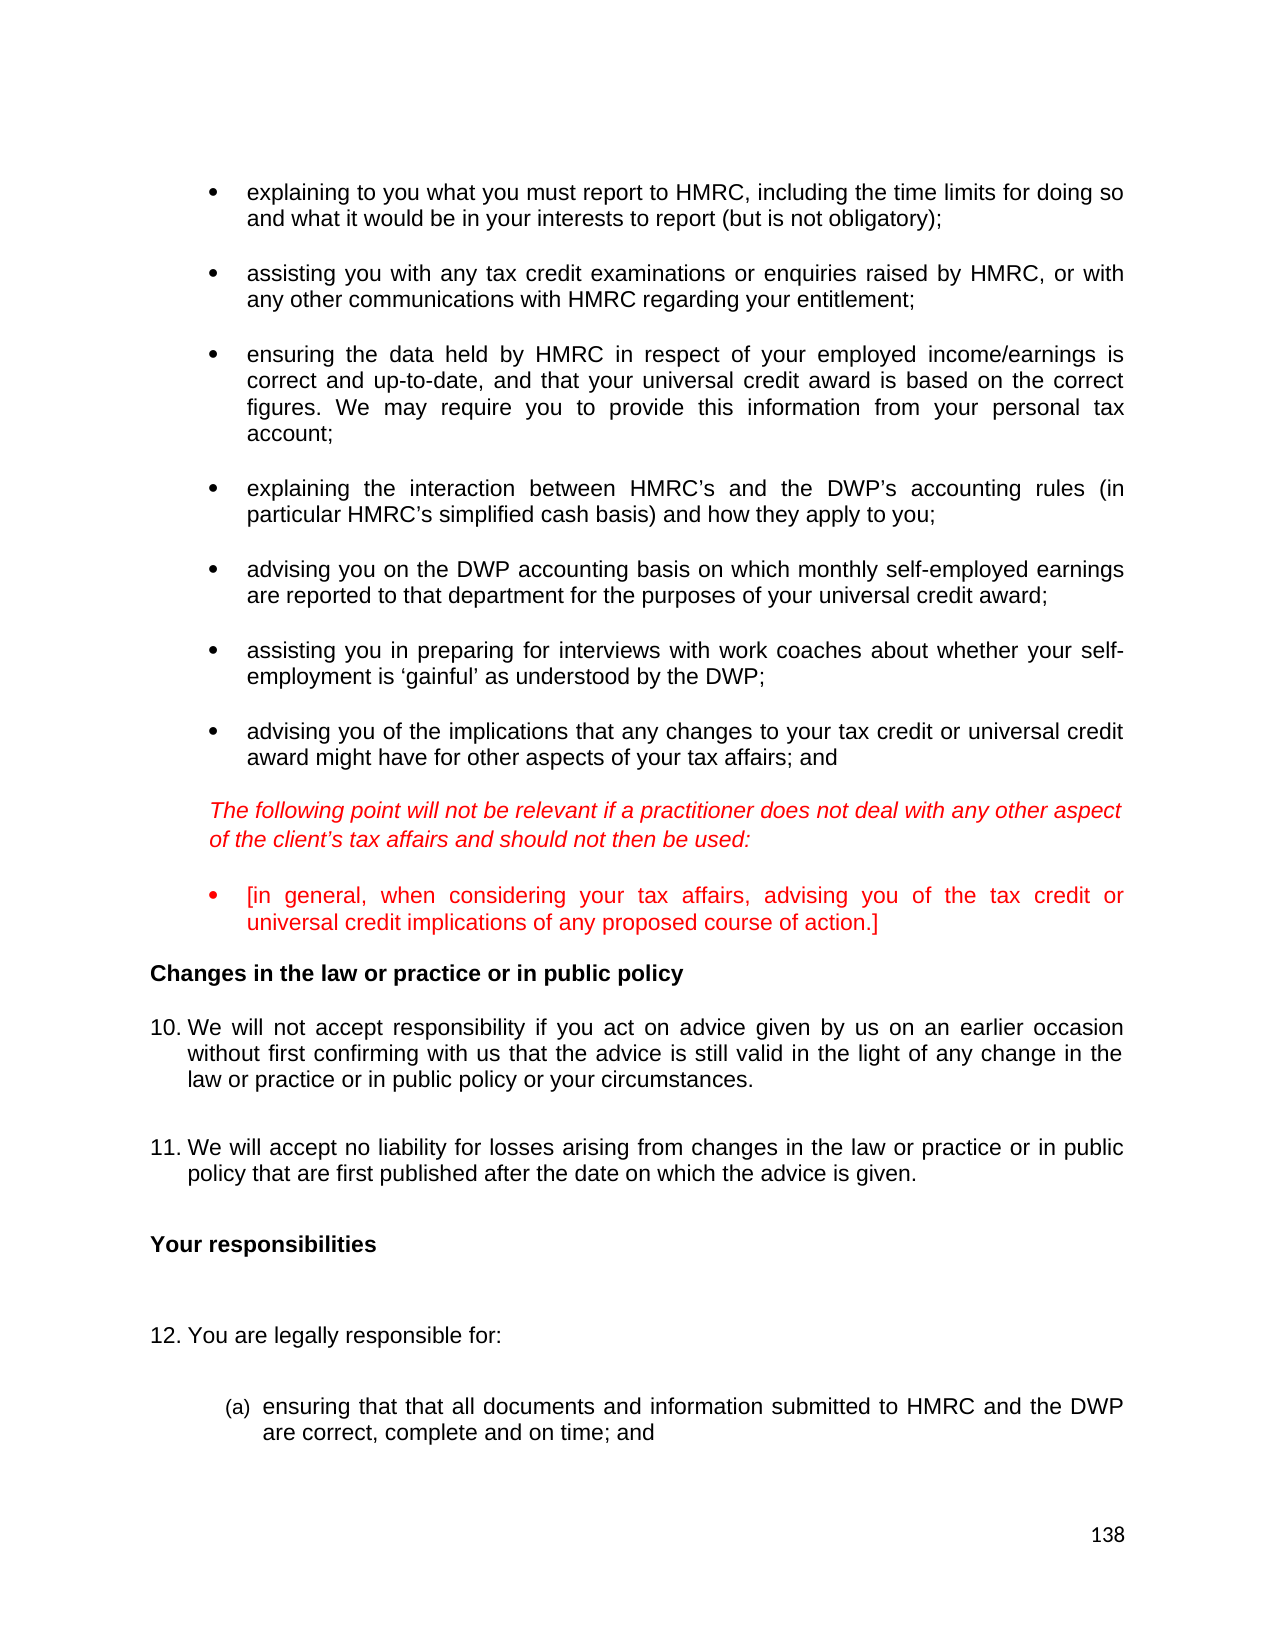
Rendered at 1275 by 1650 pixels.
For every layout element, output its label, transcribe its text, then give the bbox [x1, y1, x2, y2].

list assisting you with any tax credit examinations or enquiries raised by HMRC, or with any other communications with HMRC regarding your entitlement; [209, 259, 1125, 312]
list We will not accept responsibility if you act on advice given by us on an earlier occasion without first confirming with us that the advice is still valid in the light of any change in the law or practice or in public policy or your circumstances. [150, 1013, 1125, 1093]
text Changes in the law or practice or in public policy [150, 960, 1125, 986]
list ensuring the data held by HMRC in respect of your employed income/earnings is correct and up-to-date, and that your universal credit award is based on the correct figures. We may require you to provide this information from your personal tax account; [209, 341, 1125, 446]
list We will accept no liability for losses arising from changes in the law or practice or in public policy that are first published after the date on which the advice is given. [150, 1133, 1125, 1186]
list [in general, when considering your tax affairs, advising you of the tax credit or universal credit implications of any proposed course of action.] [209, 882, 1125, 935]
list You are legally responsible for: [150, 1322, 1125, 1348]
list assisting you in preparing for interviews with work coaches about whether your self-employment is ‘gainful’ as understood by the DWP; [209, 637, 1125, 689]
list explaining to you what you must report to HMRC, including the time limits for doing so and what it would be in your interests to report (but is not obligatory); [209, 178, 1125, 231]
list explaining the interaction between HMRC’s and the DWP’s accounting rules (in particular HMRC’s simplified cash basis) and how they apply to you; [209, 474, 1125, 527]
list advising you of the implications that any changes to your tax credit or universal credit award might have for other aspects of your tax affairs; and [209, 718, 1125, 771]
list advising you on the DWP accounting basis on which monthly self-employed earnings are reported to that department for the purposes of your universal credit award; [209, 556, 1125, 608]
list ensuring that that all documents and information submitted to HMRC and the DWP are correct, complete and on time; and [225, 1393, 1125, 1446]
text Your responsibilities [150, 1231, 1125, 1258]
text The following point will not be relevant if a practitioner does not deal with any other aspect of the client’s tax affairs and should not then be used: [209, 797, 1125, 852]
